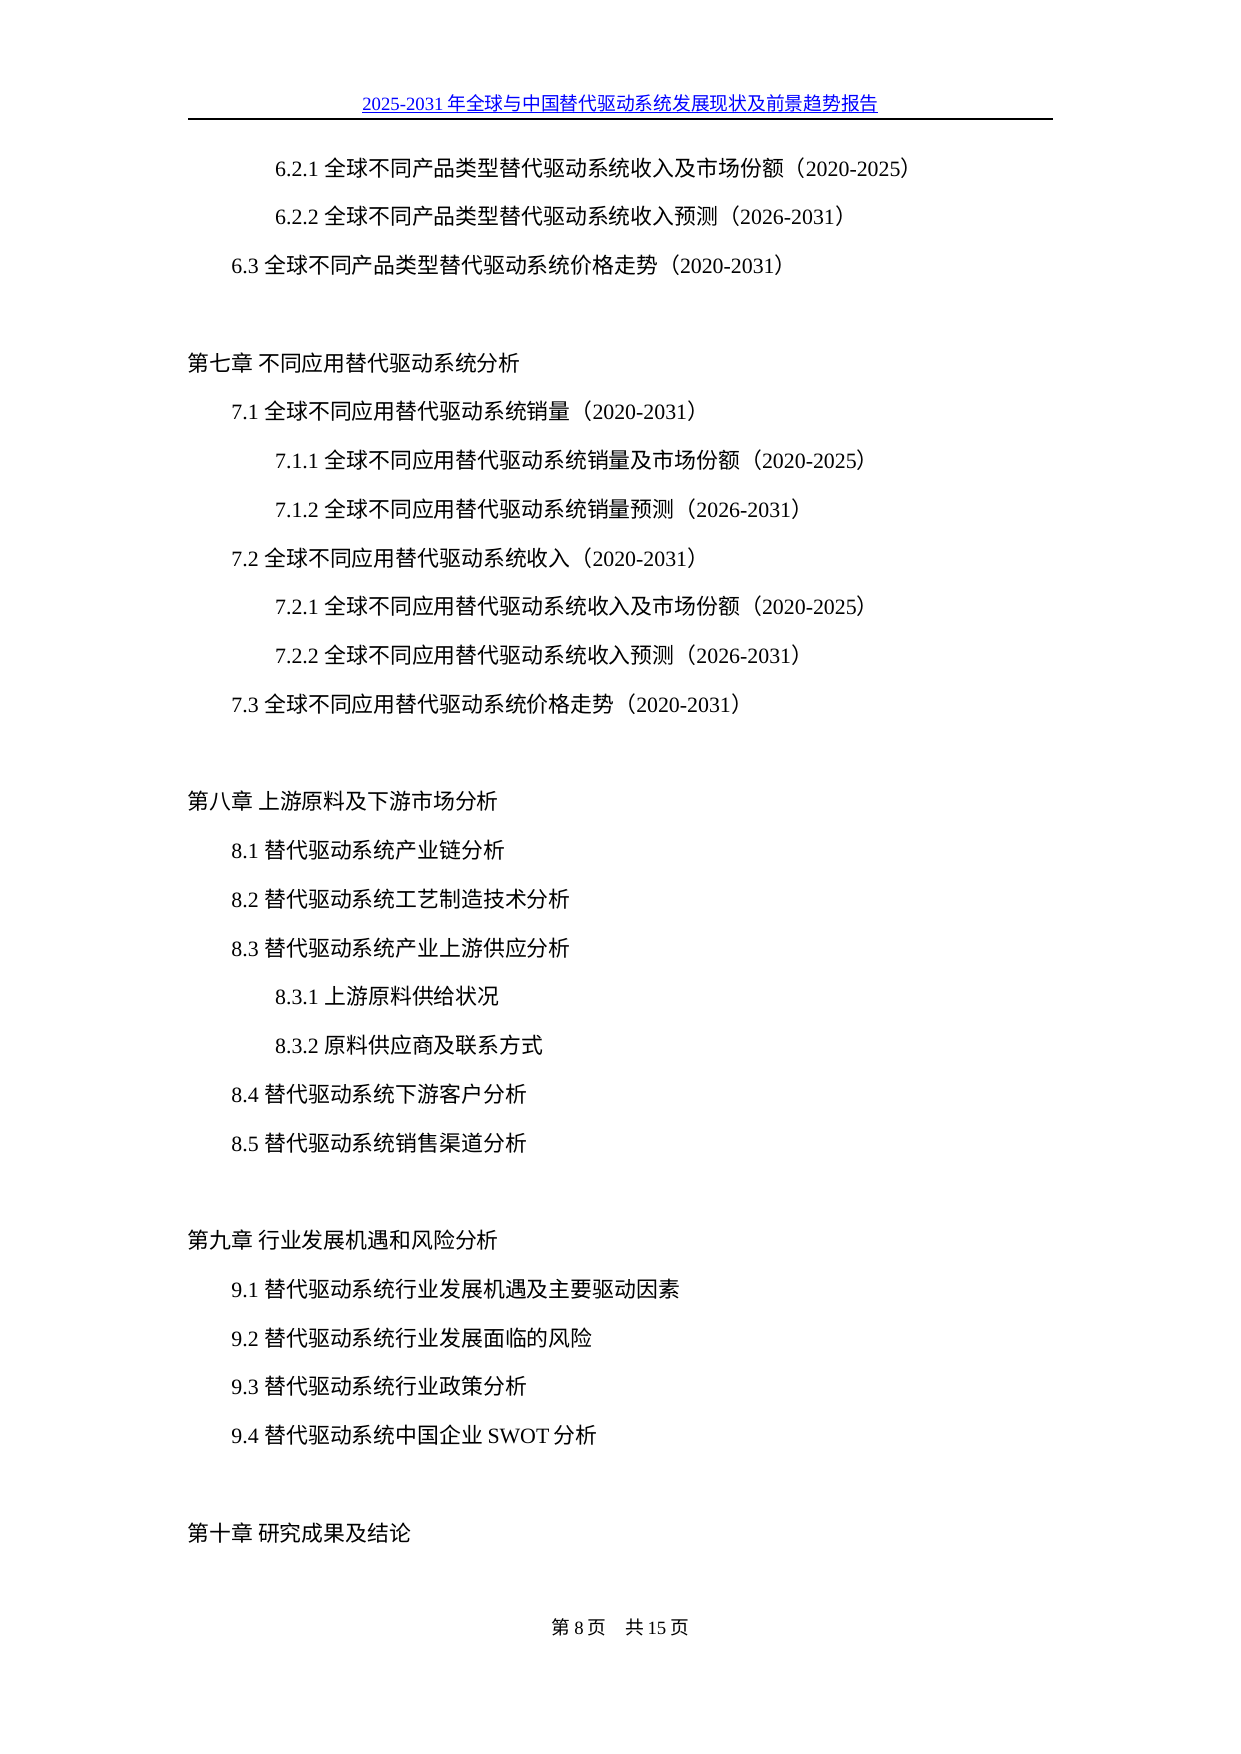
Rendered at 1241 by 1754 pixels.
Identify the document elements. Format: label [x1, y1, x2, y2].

text [187, 150, 1053, 1548]
